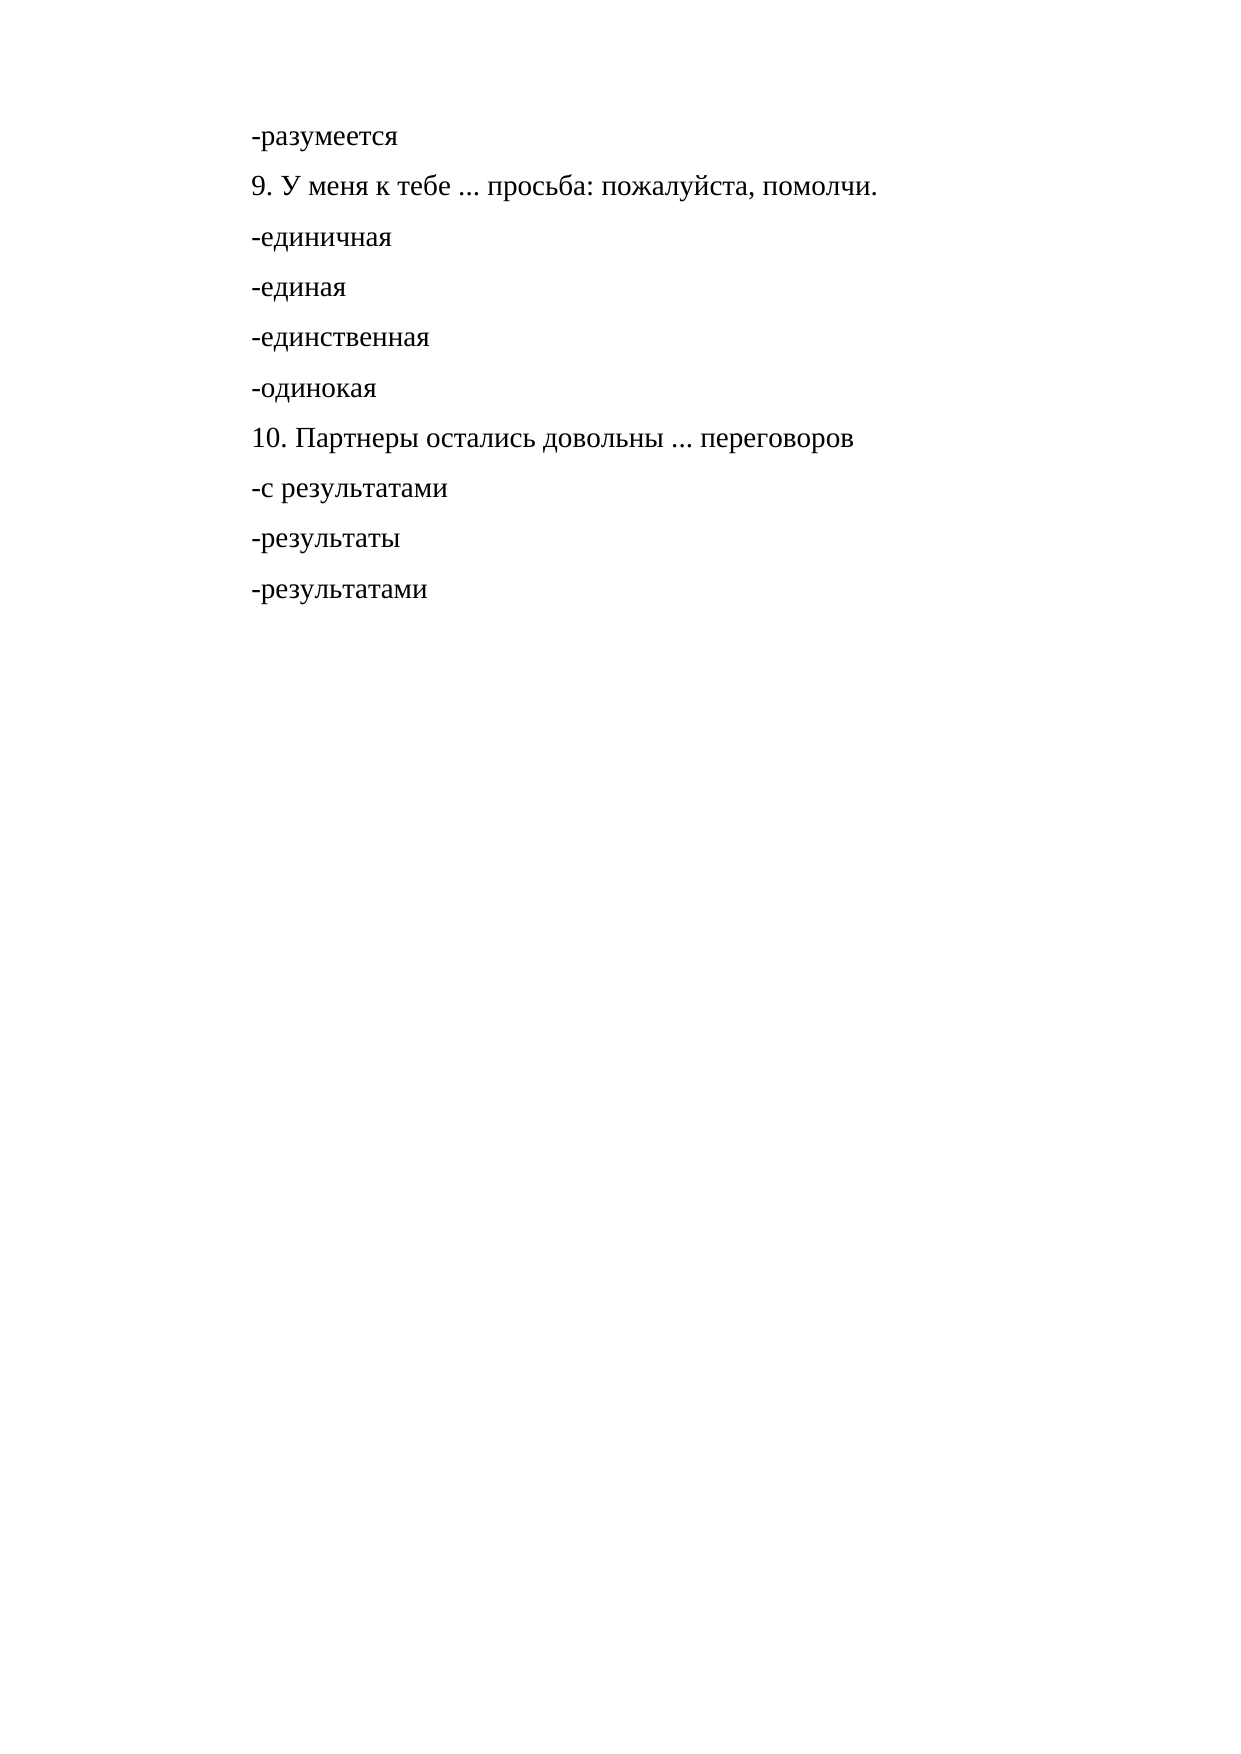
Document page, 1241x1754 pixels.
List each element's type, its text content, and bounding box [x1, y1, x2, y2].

text -разумеется [177, 118, 1152, 152]
text -результаты [177, 521, 1152, 554]
text -результатами [177, 571, 1152, 604]
text -единственная [177, 319, 1152, 353]
text 9. У меня к тебе ... просьба: пожалуйста, помолчи. [177, 168, 1152, 202]
text 10. Партнеры остались довольны ... переговоров [177, 420, 1152, 453]
text -одинокая [177, 370, 1152, 403]
text -единичная [177, 219, 1152, 252]
text -с результатами [177, 470, 1152, 504]
text -единая [177, 269, 1152, 303]
